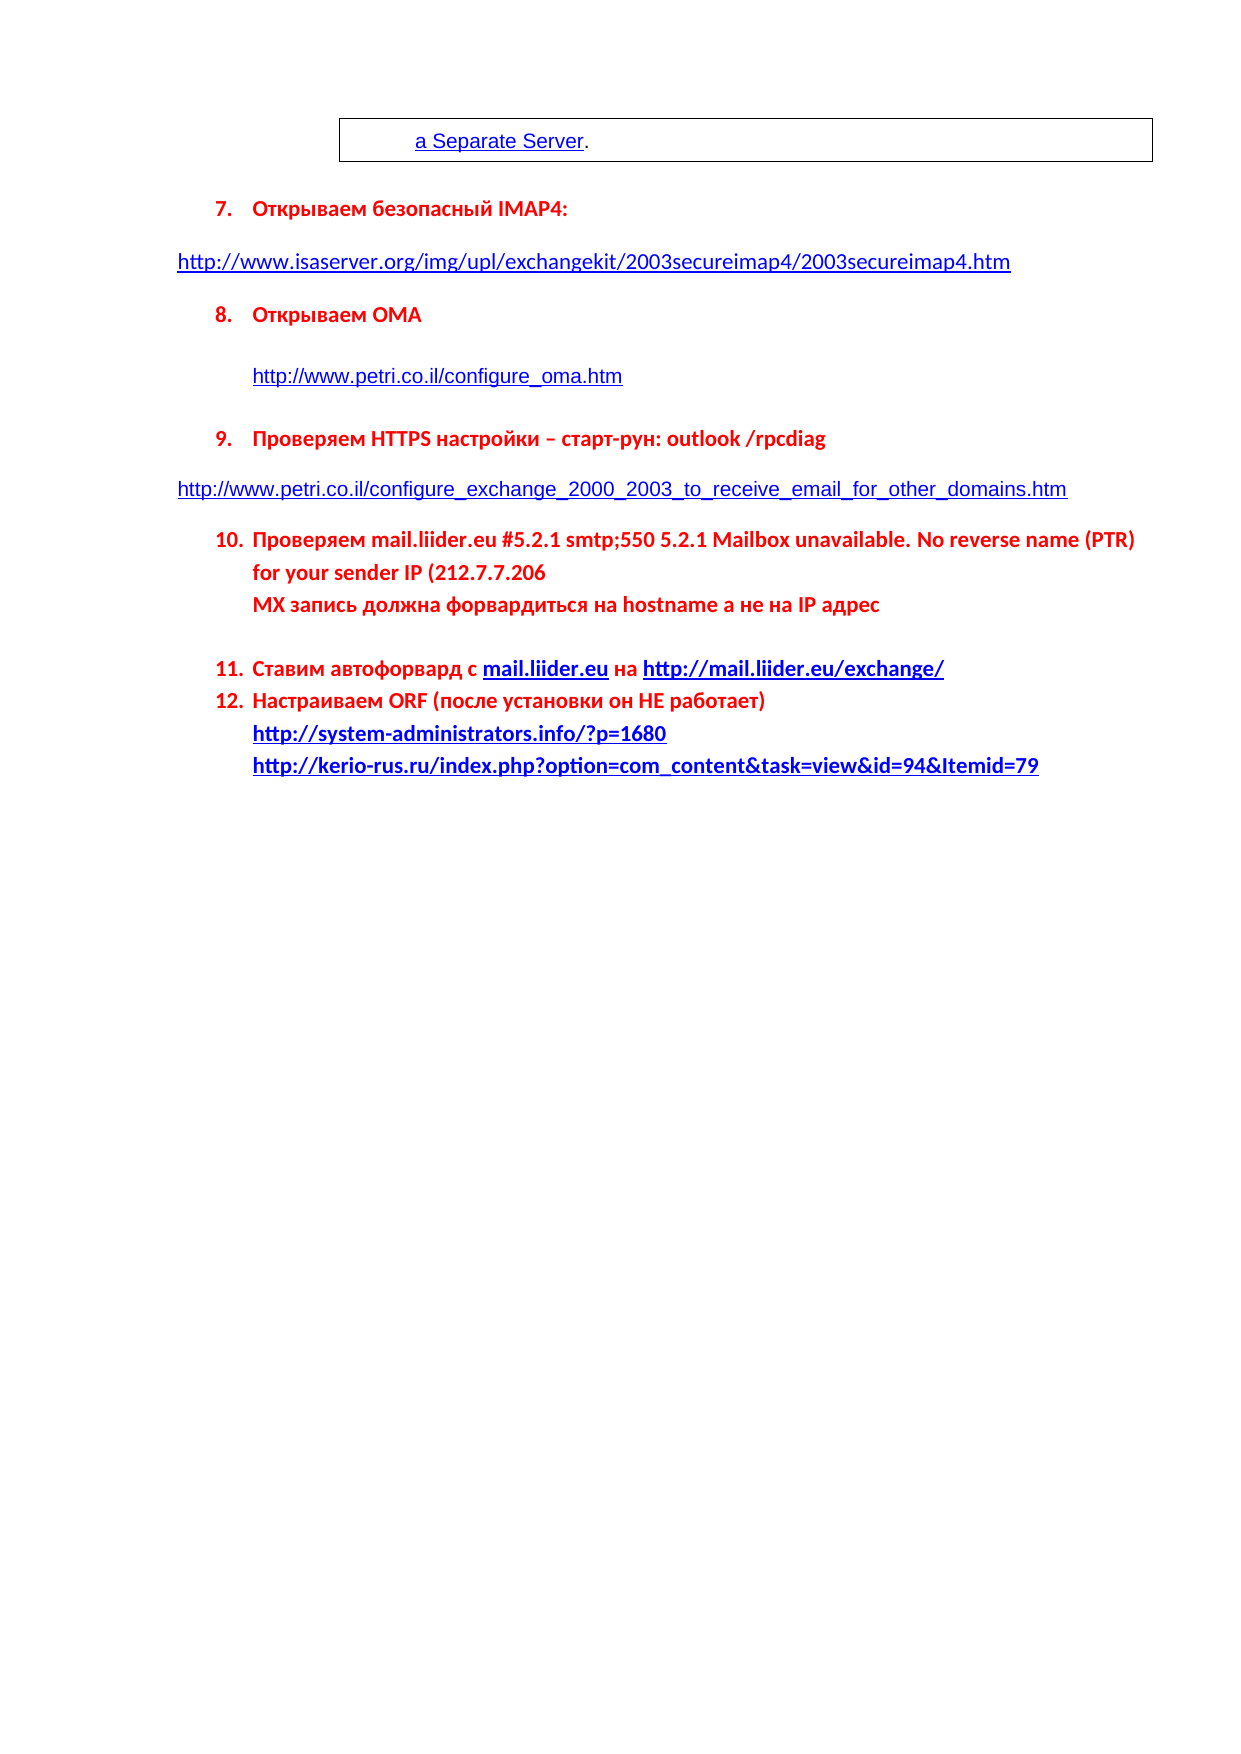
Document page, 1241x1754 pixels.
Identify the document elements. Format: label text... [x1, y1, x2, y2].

list Проверяем HTTPS настройки – старт-рун: outlook /rpcdiag [215, 424, 1152, 452]
list Настраиваем ORF (после установки он НЕ работает) [215, 686, 1152, 714]
list Проверяем mail.liider.eu #5.2.1 smtp;550 5.2.1 Mailbox unavailable. No reverse name (PTR) for your sender IP (212.7.7.206 MX запись должна форвардиться на hostname а не на IP адрес [215, 526, 1152, 650]
text http://www.isaserver.org/img/upl/exchangekit/2003secureimap4/2003secureimap4.htm [177, 247, 1152, 275]
list Открываем безопасный IMAP4: [215, 194, 1152, 222]
text http://www.petri.co.il/configure_exchange_2000_2003_to_receive_email_for_other_domains.htm [177, 477, 1152, 501]
list http://system-administrators.info/?p=1680 [252, 719, 1152, 747]
list Ставим автофорвард с mail.liider.eu на http://mail.liider.eu/exchange/ [215, 654, 1152, 682]
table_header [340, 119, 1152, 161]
list http://kerio-rus.ru/index.php?option=com_content&task=view&id=94&Itemid=79 [252, 751, 1152, 779]
list Открываем OMA http://www.petri.co.il/configure_oma.htm [215, 300, 1152, 420]
